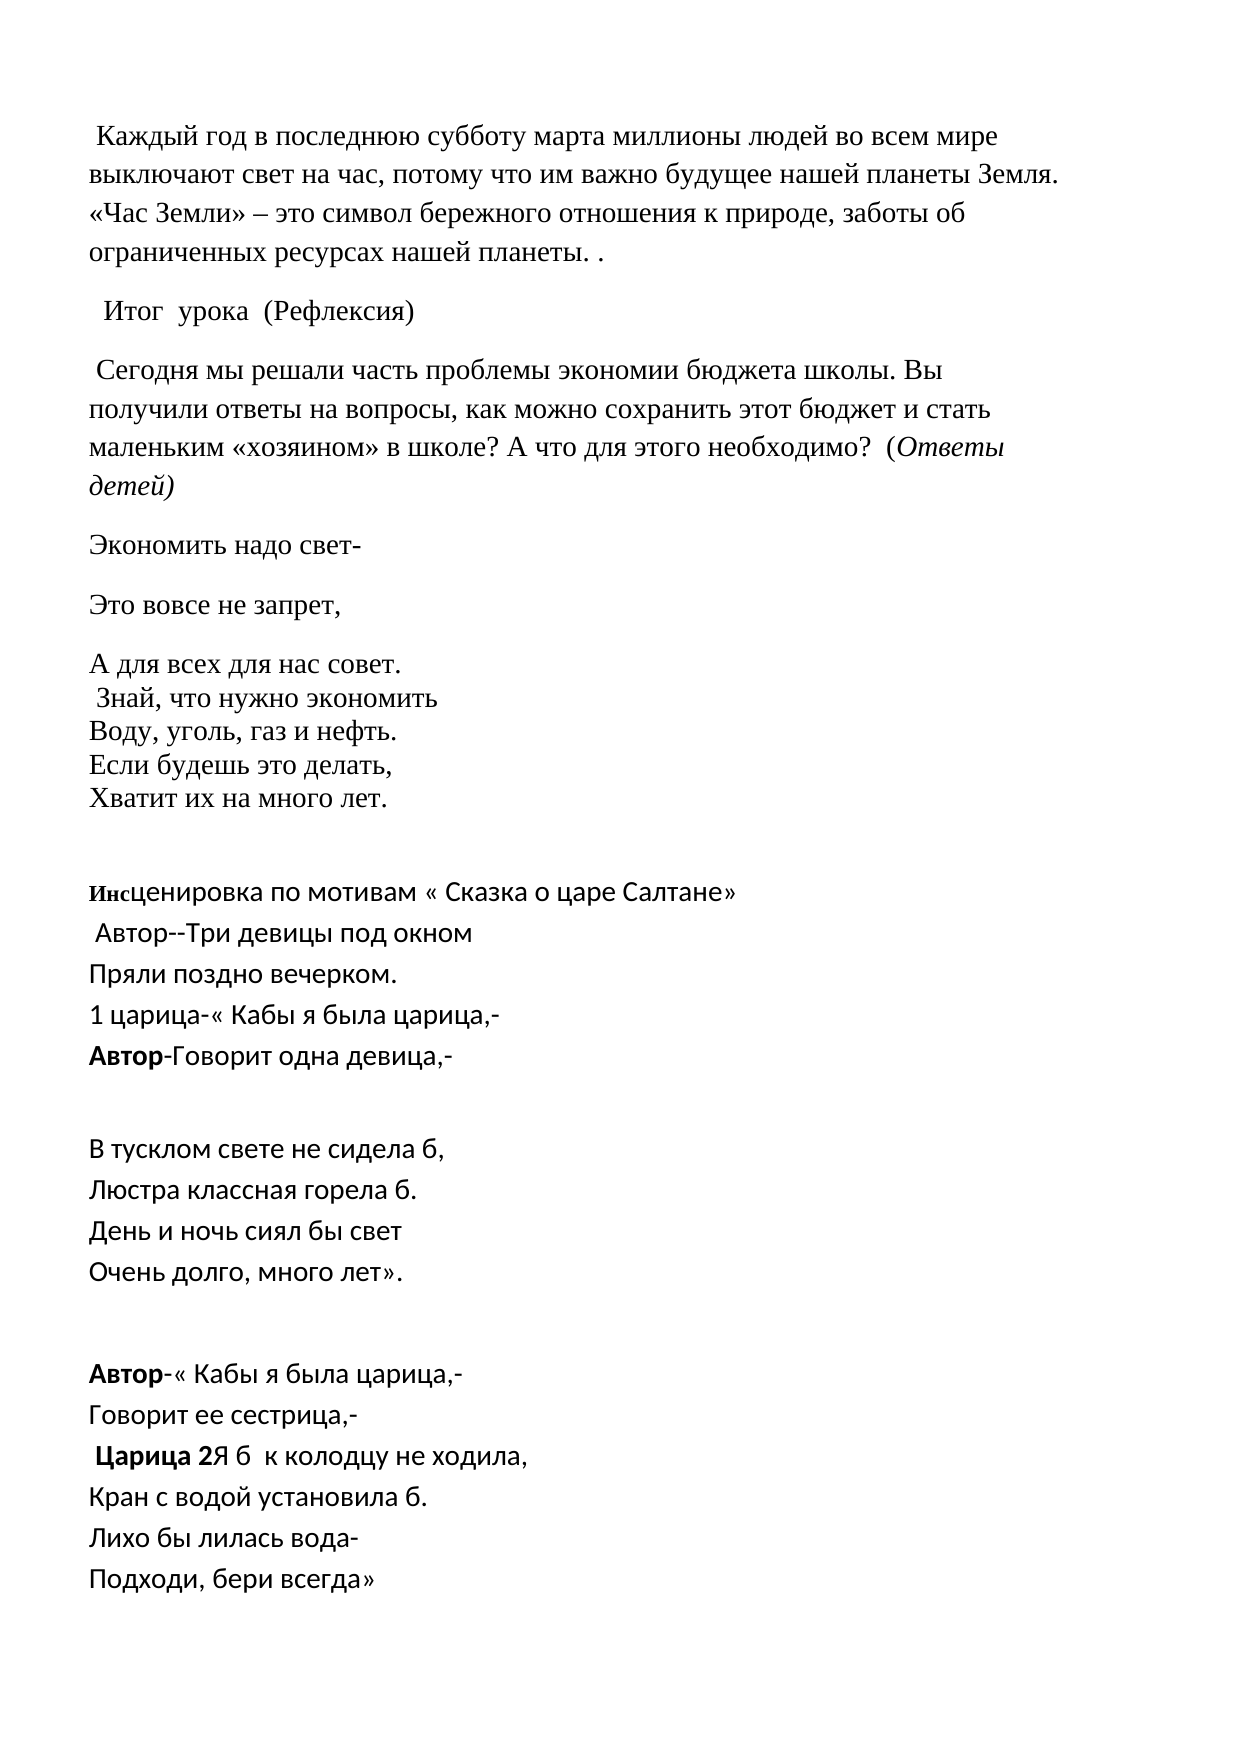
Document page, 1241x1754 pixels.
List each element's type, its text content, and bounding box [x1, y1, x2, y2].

text Это вовсе не запрет, [88, 587, 1063, 620]
text Итог урока (Рефлексия) [88, 293, 1063, 327]
text Если будешь это делать, [88, 747, 1063, 780]
text Экономить надо свет- [88, 527, 1063, 561]
text А для всех для нас совет. [88, 646, 1063, 680]
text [88, 1314, 1063, 1596]
text Каждый год в последнюю субботу марта миллионы людей во всем мире выключают свет на час, потому что им важно будущее нашей планеты Земля. «Час Земли» – это символ бережного отношения к природе, заботы об ограниченных ресурсах нашей планеты. . [88, 118, 1063, 267]
text Воду, уголь, газ и нефть. [88, 713, 1063, 747]
text Инсценировка по мотивам « Сказка о царе Салтане» Автор--Три девицы под окном Пряли поздно вечерком. 1 царица-« Кабы я была царица,- Автор-Говорит одна девица,- [88, 873, 1063, 1105]
text Хватит их на много лет. [88, 780, 1063, 814]
text Знай, что нужно экономить [88, 680, 1063, 713]
text Сегодня мы решали часть проблемы экономии бюджета школы. Вы получили ответы на вопросы, как можно сохранить этот бюджет и стать маленьким «хозяином» в школе? А что для этого необходимо? (Ответы детей) [88, 352, 1063, 502]
text В тусклом свете не сидела б, Люстра классная горела б. День и ночь сиял бы свет Очень долго, много лет». [88, 1130, 1063, 1288]
